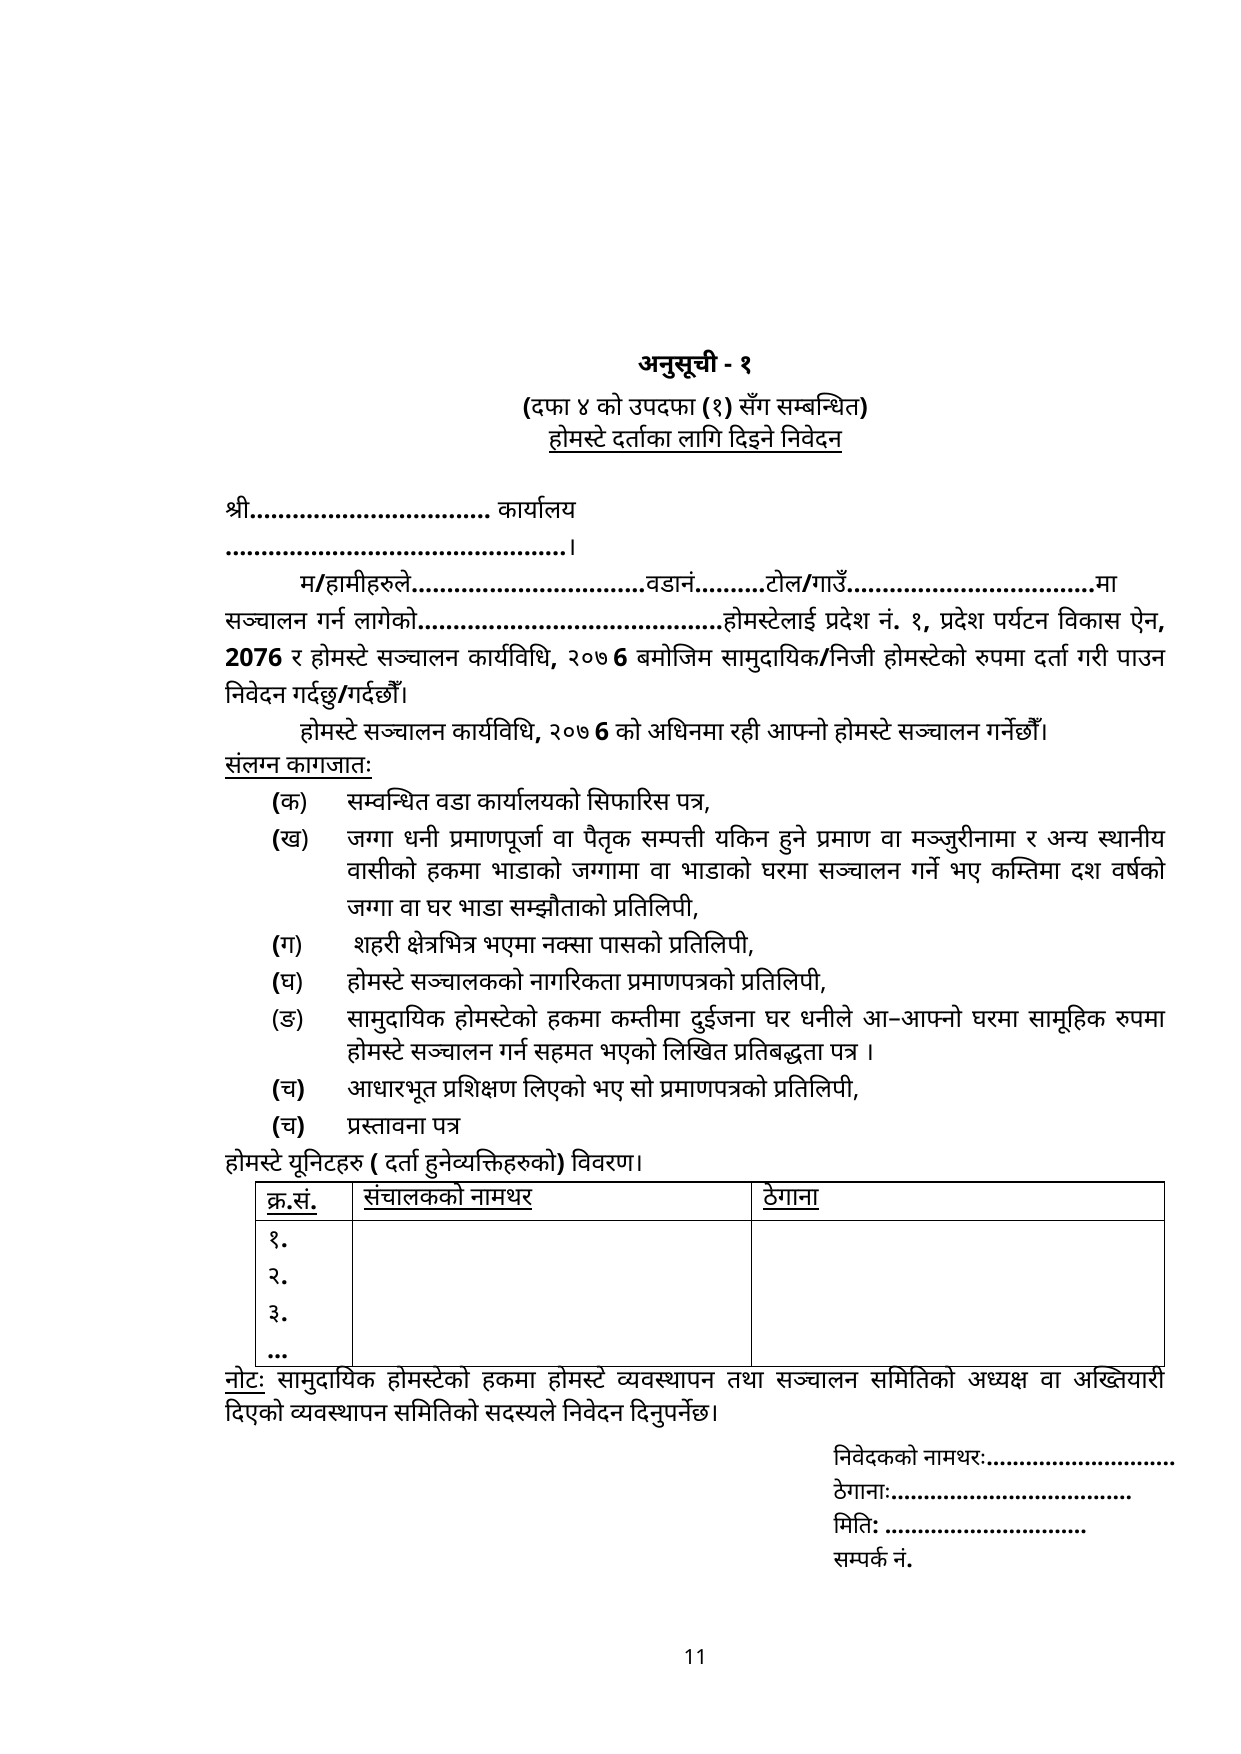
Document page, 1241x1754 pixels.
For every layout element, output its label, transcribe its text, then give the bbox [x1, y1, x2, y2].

text (ख) जग्गा धनी प्रमाणपूर्जा वा पैतृक सम्पत्ती यकिन हुने प्रमाण वा मञ्जुरीनामा र अन्य स्थानीय वासीको हकमा भाडाको जग्गामा वा भाडाको घरमा सञ्चालन गर्ने भए कम्तिमा दश वर्षको जग्गा वा घर भाडा सम्झौताको प्रतिलिपी, [272, 820, 1165, 927]
text होमस्टे यूनिटहरु ( दर्ता हुनेव्यक्तिहरुको) विवरण। [225, 1144, 1165, 1181]
text संलग्न कागजातः [225, 751, 1165, 783]
table_header क्र.सं. [256, 1183, 352, 1219]
table_header ठेगाना [752, 1183, 1164, 1219]
subtitle अनुसूची - १ [225, 346, 1165, 383]
table_cell [353, 1221, 751, 1366]
text श्री.................................. कार्यालय [225, 492, 1165, 529]
table_cell [752, 1221, 1164, 1366]
text (च) प्रस्तावना पत्र [272, 1107, 1165, 1144]
text (च) आधारभूत प्रशिक्षण लिएको भए सो प्रमाणपत्रको प्रतिलिपी, [272, 1071, 1165, 1107]
text (ग) शहरी क्षेत्रभित्र भएमा नक्सा पासको प्रतिलिपी, [272, 927, 1165, 964]
text नोटः सामुदायिक होमस्टेको हकमा होमस्टे व्यवस्थापन तथा सञ्चालन समितिको अध्यक्ष वा अख्तियारी दिएको व्यवस्थापन समितिको सदस्यले निवेदन दिनुपर्नेछ। [225, 1367, 1165, 1432]
text म/हामीहरुले.................................वडानं..........टोल/गाउँ...................................मा सञ्चालन गर्न लागेको...........................................होमस्टेलाई प्रदेश नं. १, प्रदेश पर्यटन विकास ऐन, 2076 र होमस्टे सञ्चालन कार्यविधि, २०७6 बमोजिम सामुदायिक/निजी होमस्टेको रुपमा दर्ता गरी पाउन निवेदन गर्दछु/गर्दछौँ। [225, 566, 1165, 714]
text होमस्टे दर्ताका लागि दिइने निवेदन [225, 425, 1165, 458]
table_cell १. २. ३. ... [256, 1221, 352, 1366]
text (घ) होमस्टे सञ्चालकको नागरिकता प्रमाणपत्रको प्रतिलिपी, [272, 964, 1165, 1001]
table_header संचालकको नामथर [353, 1183, 751, 1219]
text (दफा ४ को उपदफा (१) सँग सम्बन्धित) [225, 388, 1165, 425]
text (क) सम्वन्धित वडा कार्यालयको सिफारिस पत्र, [272, 783, 1165, 820]
text ................................................। [225, 529, 1165, 566]
text (ङ) सामुदायिक होमस्टेको हकमा कम्तीमा दुईजना घर धनीले आ–आफ्नो घरमा सामूहिक रुपमा होमस्टे सञ्चालन गर्न सहमत भएको लिखित प्रतिबद्धता पत्र । [272, 1001, 1165, 1071]
text होमस्टे सञ्चालन कार्यविधि, २०७6 को अधिनमा रही आफ्नो होमस्टे सञ्चालन गर्नेछौँ। [225, 714, 1165, 751]
